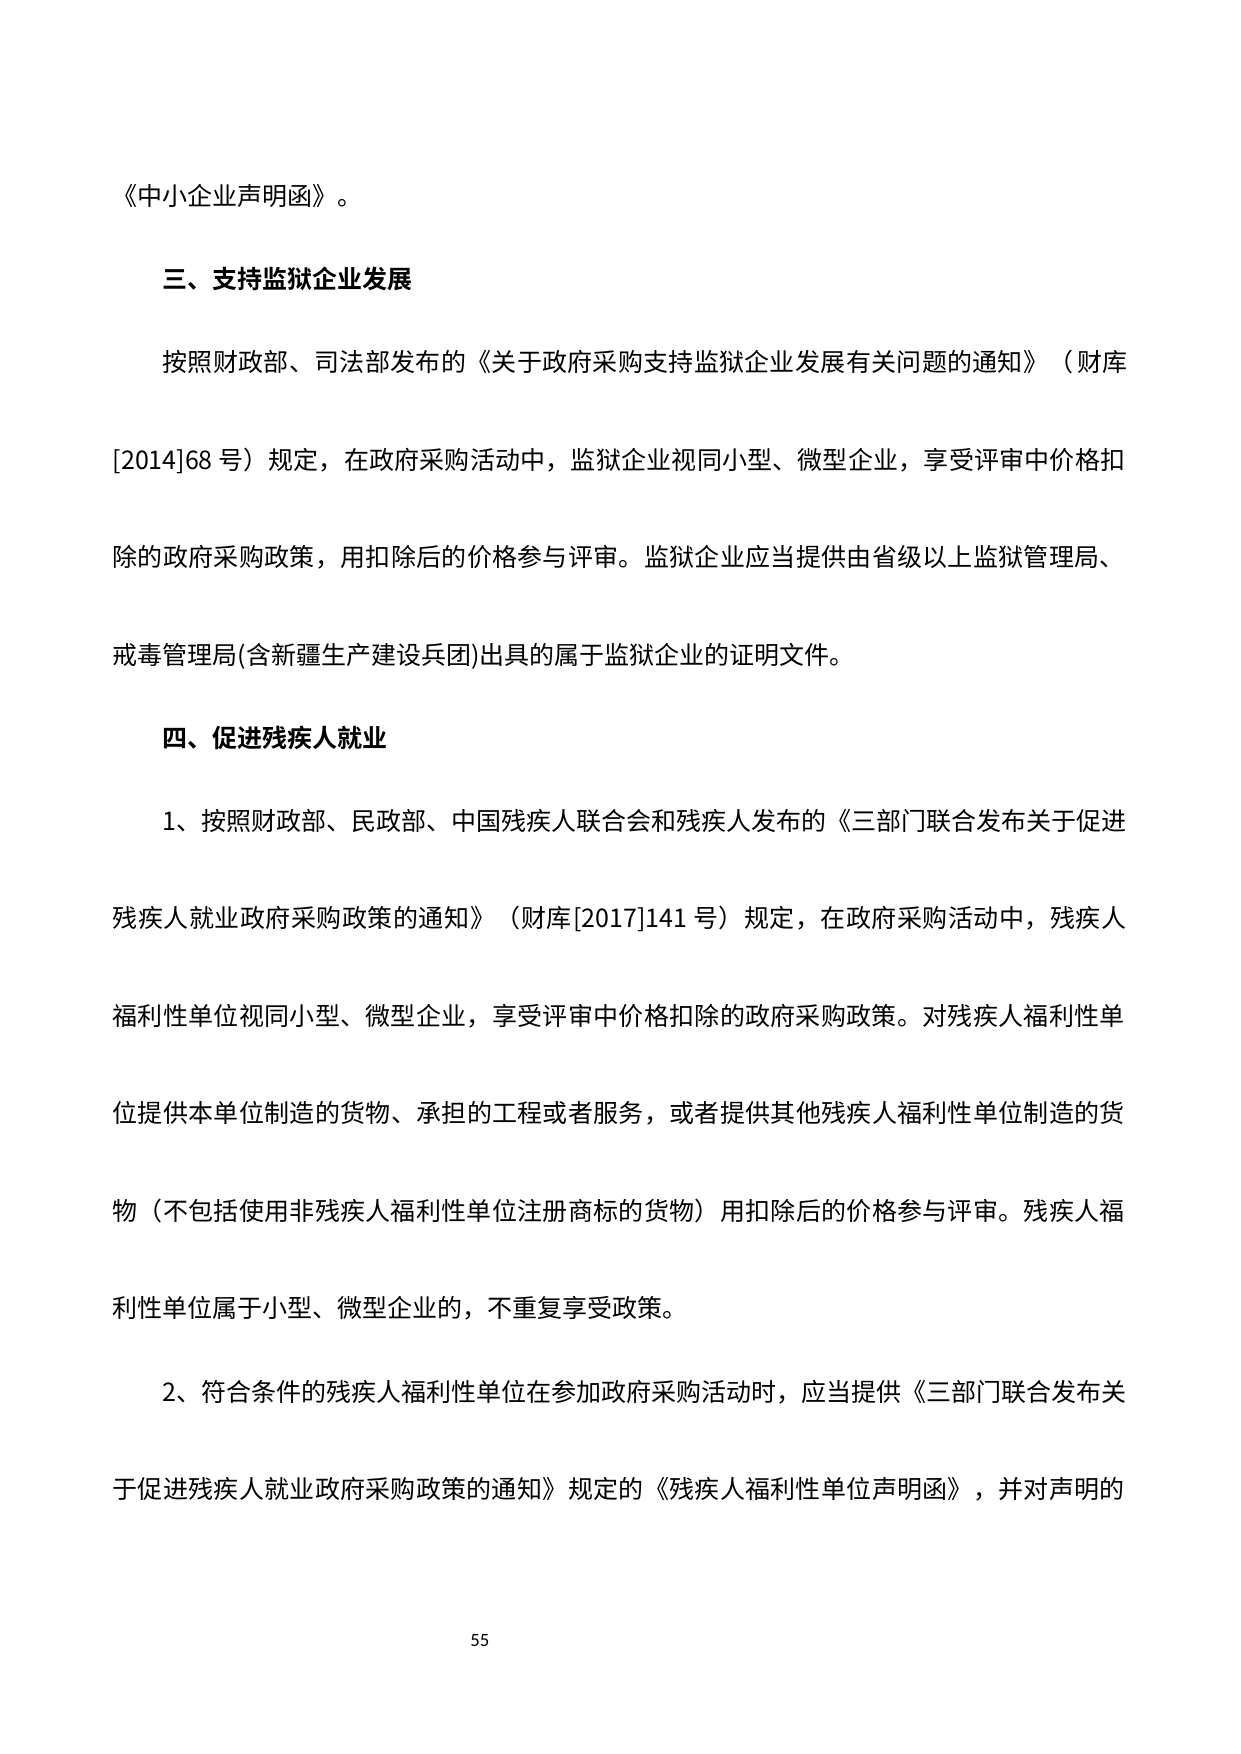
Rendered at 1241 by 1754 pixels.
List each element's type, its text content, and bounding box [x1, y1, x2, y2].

text 按照财政部、司法部发布的《关于政府采购支持监狱企业发展有关问题的通知》（财库[2014]68号）规定，在政府采购活动中，监狱企业视同小型、微型企业，享受评审中价格扣除的政府采购政策，用扣除后的价格参与评审。监狱企业应当提供由省级以上监狱管理局、戒毒管理局(含新疆生产建设兵团)出具的属于监狱企业的证明文件。 [112, 328, 1128, 686]
text 四、促进残疾人就业 [112, 704, 1128, 769]
text 三、支持监狱企业发展 [112, 245, 1128, 310]
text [112, 162, 1128, 227]
text 1、按照财政部、民政部、中国残疾人联合会和残疾人发布的《三部门联合发布关于促进残疾人就业政府采购政策的通知》（财库[2017]141号）规定，在政府采购活动中，残疾人福利性单位视同小型、微型企业，享受评审中价格扣除的政府采购政策。对残疾人福利性单位提供本单位制造的货物、承担的工程或者服务，或者提供其他残疾人福利性单位制造的货物（不包括使用非残疾人福利性单位注册商标的货物）用扣除后的价格参与评审。残疾人福利性单位属于小型、微型企业的，不重复享受政策。 [112, 787, 1128, 1339]
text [112, 1358, 1128, 1520]
